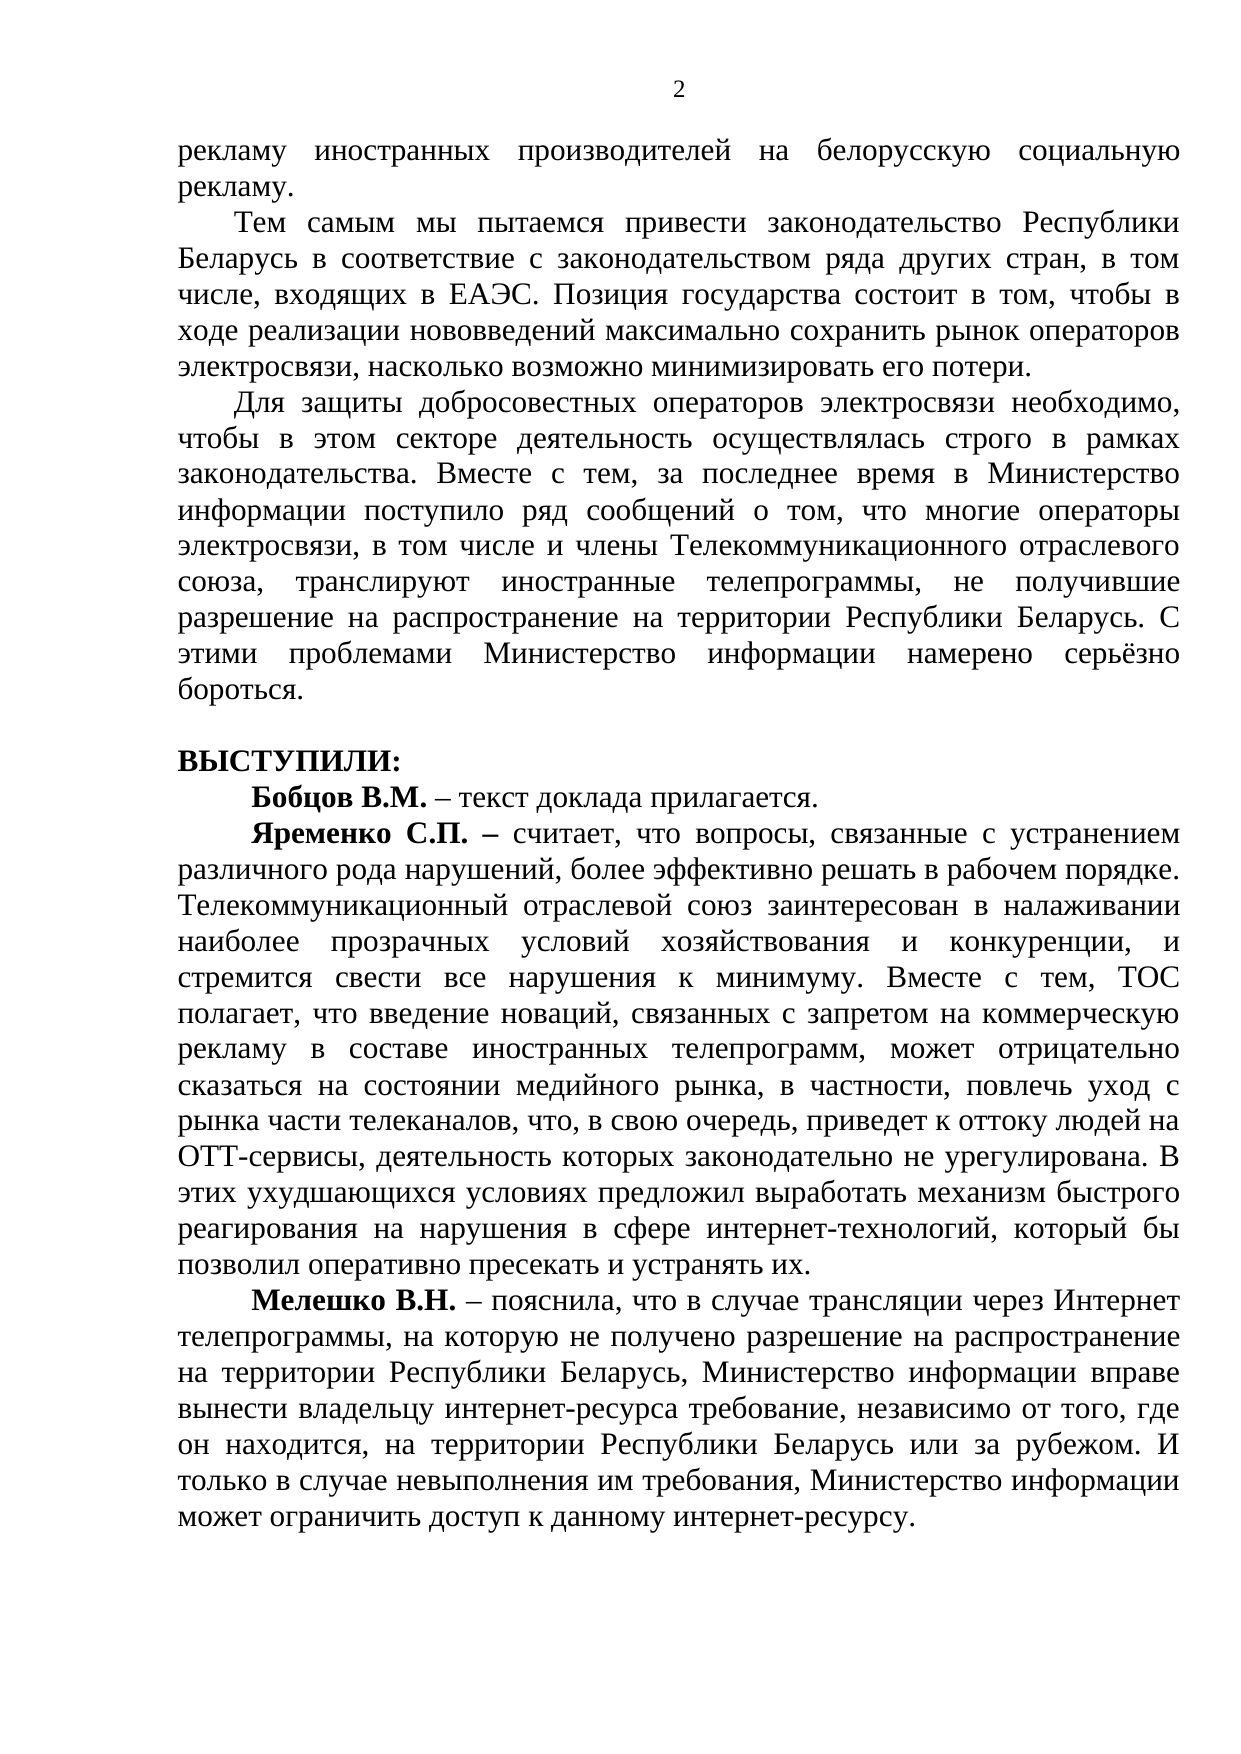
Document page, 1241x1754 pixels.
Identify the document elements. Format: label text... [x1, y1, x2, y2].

text Тем самым мы пытаемся привести законодательство Республики Беларусь в соответствие с законодательством ряда других стран, в том числе, входящих в ЕАЭС. Позиция государства состоит в том, чтобы в ходе реализации нововведений максимально сохранить рынок операторов электросвязи, насколько возможно минимизировать его потери. [177, 203, 1181, 383]
text Бобцов В.М. – текст доклада прилагается. [177, 778, 1181, 814]
text Яременко С.П. – считает, что вопросы, связанные с устранением различного рода нарушений, более эффективно решать в рабочем порядке. Телекоммуникационный отраслевой союз заинтересован в налаживании наиболее прозрачных условий хозяйствования и конкуренции, и стремится свести все нарушения к минимуму. Вместе с тем, ТОС полагает, что введение новаций, связанных с запретом на коммерческую рекламу в составе иностранных телепрограмм, может отрицательно сказаться на состоянии медийного рынка, в частности, повлечь уход с рынка части телеканалов, что, в свою очередь, приведет к оттоку людей на ОТТ-сервисы, деятельность которых законодательно не урегулирована. В этих ухудшающихся условиях предложил выработать механизм быстрого реагирования на нарушения в сфере интернет-технологий, который бы позволил оперативно пресекать и устранять их. [177, 814, 1181, 1281]
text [177, 131, 1181, 203]
text Для защиты добросовестных операторов электросвязи необходимо, чтобы в этом секторе деятельность осуществлялась строго в рамках законодательства. Вместе с тем, за последнее время в Министерство информации поступило ряд сообщений о том, что многие операторы электросвязи, в том числе и члены Телекоммуникационного отраслевого союза, транслируют иностранные телепрограммы, не получившие разрешение на распространение на территории Республики Беларусь. С этими проблемами Министерство информации намерено серьёзно бороться. [177, 383, 1181, 706]
text Мелешко В.Н. – пояснила, что в случае трансляции через Интернет телепрограммы, на которую не получено разрешение на распространение на территории Республики Беларусь, Министерство информации вправе вынести владельцу интернет-ресурса требование, независимо от того, где он находится, на территории Республики Беларусь или за рубежом. И только в случае невыполнения им требования, Министерство информации может ограничить доступ к данному интернет-ресурсу. [177, 1281, 1181, 1533]
text ВЫСТУПИЛИ: [177, 742, 1181, 778]
